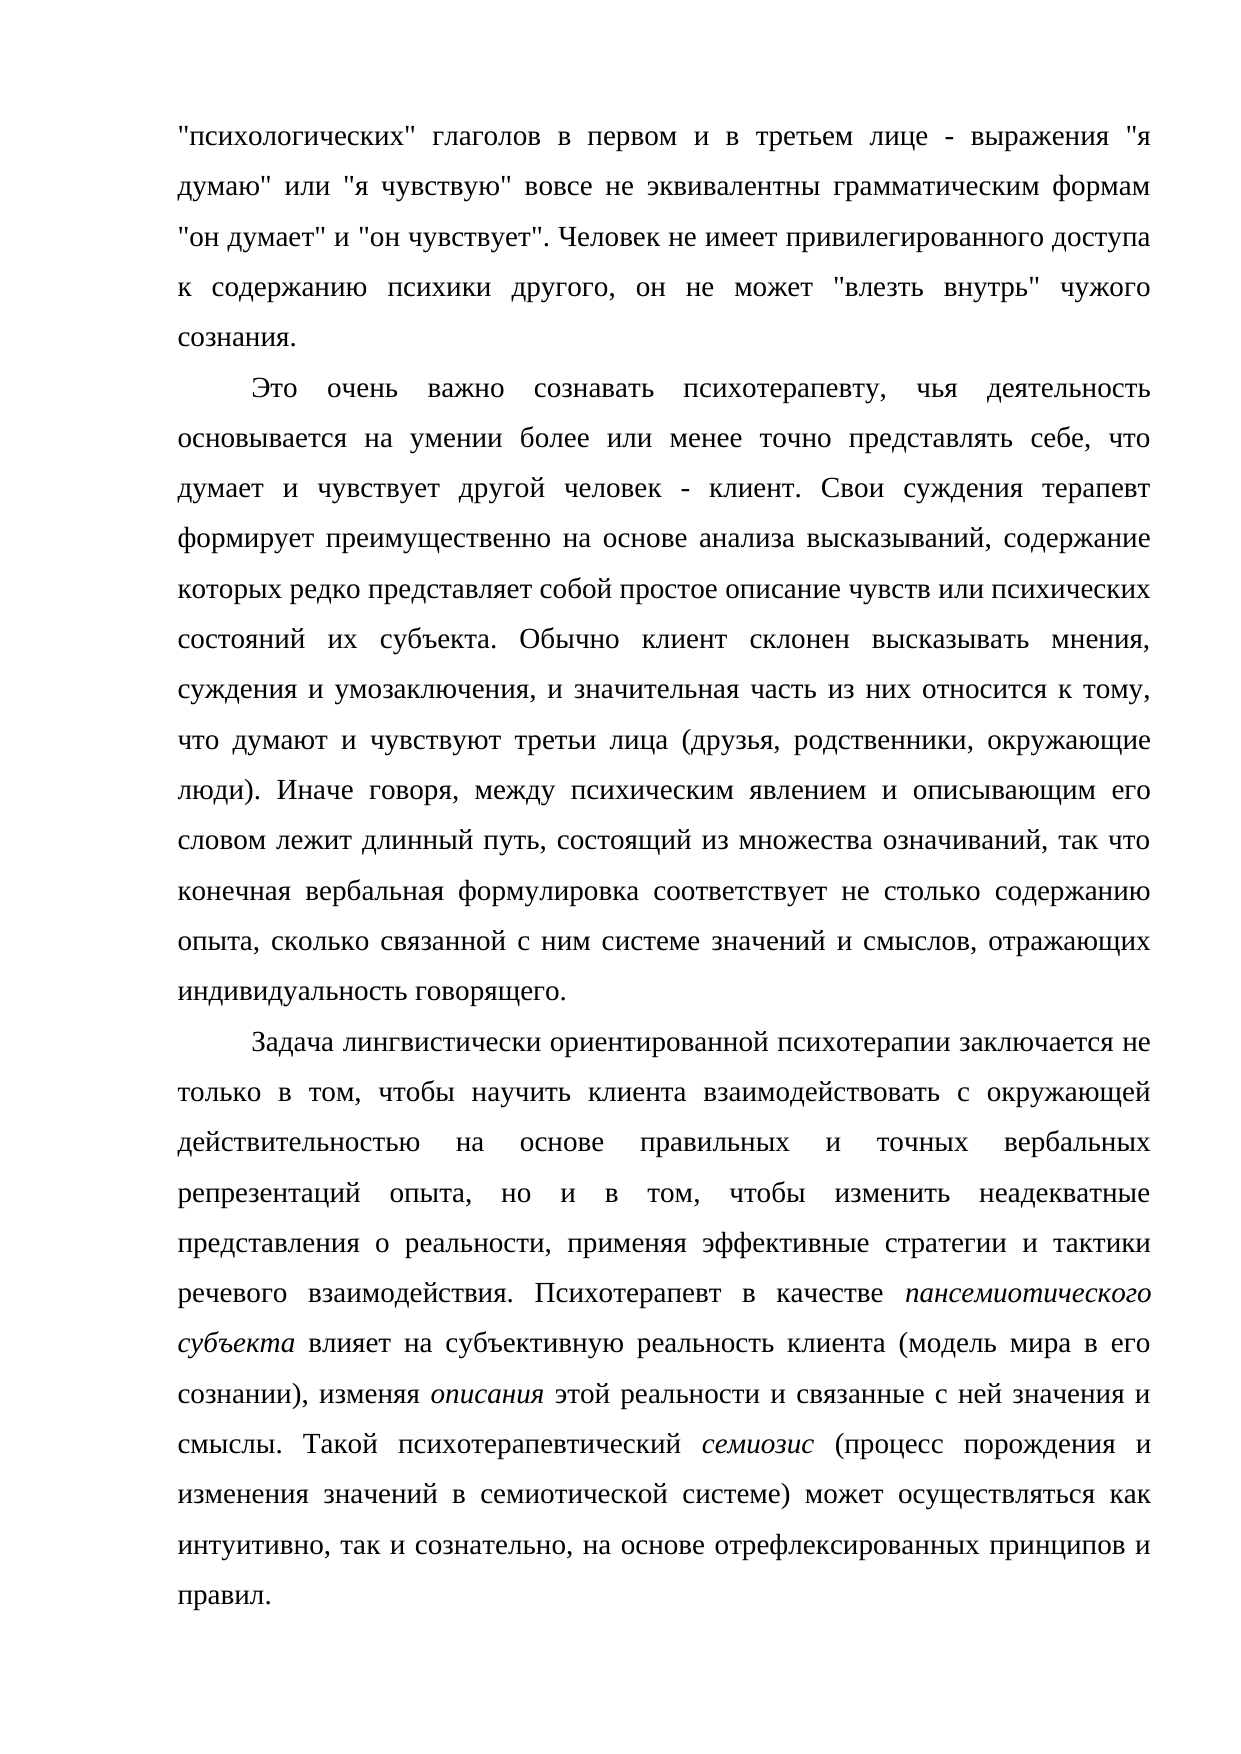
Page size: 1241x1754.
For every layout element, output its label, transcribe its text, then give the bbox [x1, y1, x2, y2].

text Это очень важно сознавать психотерапевту, чья деятельность основывается на умении более или менее точно представлять себе, что думает и чувствует другой человек - клиент. Свои суждения терапевт формирует преимущественно на основе анализа высказываний, содержание которых редко представляет собой простое описание чувств или психических состояний их субъекта. Обычно клиент склонен высказывать мнения, суждения и умозаключения, и значительная часть из них относится к тому, что думают и чувствуют третьи лица (друзья, родственники, окружающие люди). Иначе говоря, между психическим явлением и описывающим его словом лежит длинный путь, состоящий из множества означиваний, так что конечная вербальная формулировка соответствует не столько содержанию опыта, сколько связанной с ним системе значений и смыслов, отражающих индивидуальность говорящего. [177, 370, 1152, 1007]
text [177, 118, 1152, 353]
text Задача лингвистически ориентированной психотерапии заключается не только в том, чтобы научить клиента взаимодействовать с окружающей действительностью на основе правильных и точных вербальных репрезентаций опыта, но и в том, чтобы изменить неадекватные представления о реальности, применяя эффективные стратегии и тактики речевого взаимодействия. Психотерапевт в качестве пансемиотического субъекта влияет на субъективную реальность клиента (модель мира в его сознании), изменяя описания этой реальности и связанные с ней значения и смыслы. Такой психотерапевтический семиозис (процесс порождения и изменения значений в семиотической системе) может осуществляться как интуитивно, так и сознательно, на основе отрефлексированных принципов и правил. [177, 1024, 1152, 1611]
